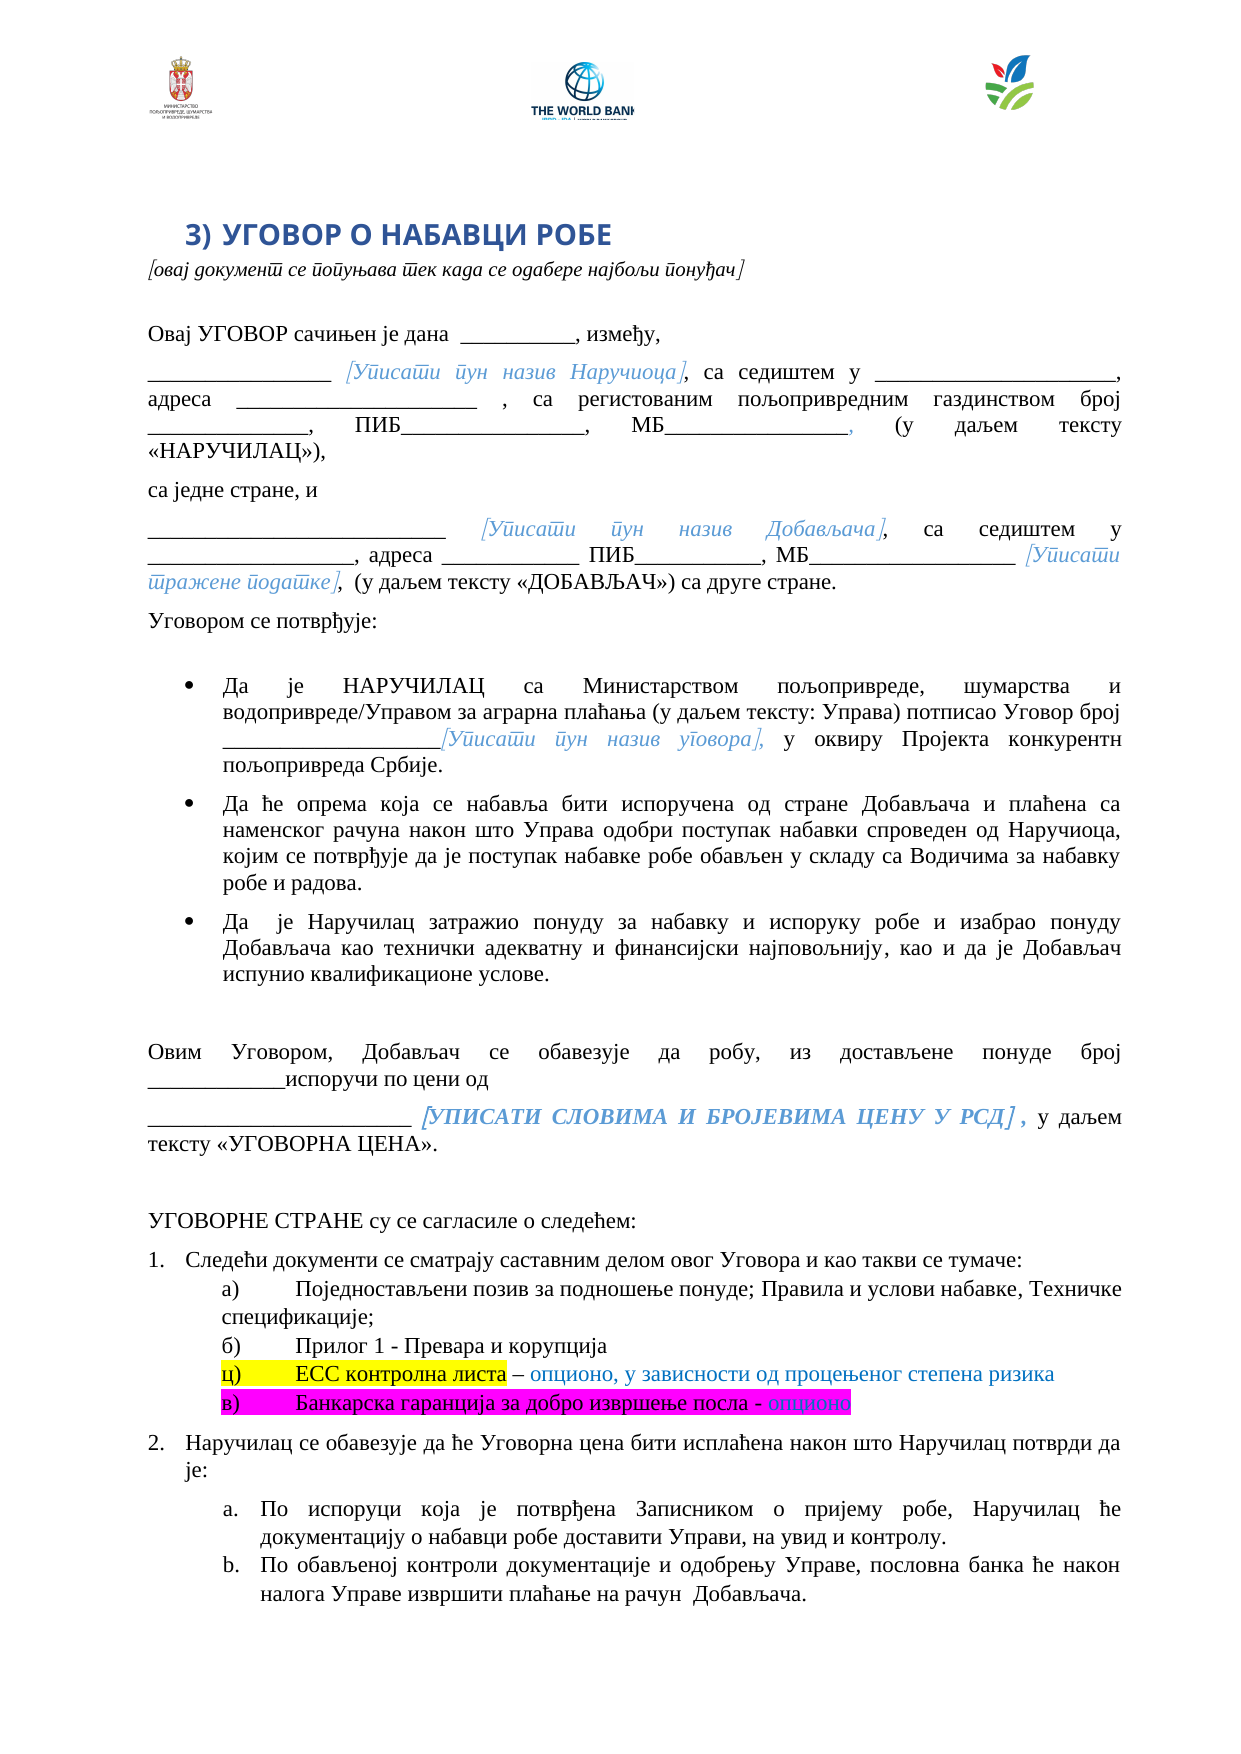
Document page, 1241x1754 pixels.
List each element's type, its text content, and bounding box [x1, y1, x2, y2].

picture [531, 62, 635, 119]
text __________________________ Уписати пун назив Добављача, са седиштем у __________________, адреса ____________ ПИБ___________, МБ__________________ Уписати тражене податке, (у даљем тексту «ДОБАВЉАЧ») са друге стране. [148, 515, 1122, 594]
list Да је Наручилац затражио понуду за набавку и испоруку робе и изабрао понуду Добављача као технички адекватну и финансијски најповољнију, као и да је Добављач испунио квалификационе услове. [185, 908, 1122, 987]
list б) Прилог 1 - Превара и корупција [221, 1332, 1122, 1358]
list а) Поједностављени позив за подношење понуде; Правила и услови набавке, Техничке спецификације; [221, 1275, 1122, 1329]
list ц) ЕСС контролна листа – опционо, у зависности од процењеног степена ризика [507, 1360, 1122, 1386]
text ________________ Уписати пун назив Наручиоца, са седиштем у _____________________, адреса _____________________ , са регистованим пољопривредним газдинством број ______________, ПИБ________________, МБ________________, (у даљем тексту «НАРУЧИЛАЦ»), [148, 358, 1122, 464]
subtitle УГОВОР О НАБАВЦИ РОБЕ [185, 214, 1122, 253]
text са једне стране, и [148, 476, 1122, 503]
list По испоруци која је потврђена Записником о пријему робе, Наручилац ће документацију о набавци робе доставити Управи, на увид и контролу. [223, 1495, 1122, 1549]
text Уговором се потврђује: [148, 607, 1122, 633]
picture [147, 55, 214, 119]
list Наручилац се обавезује да ће Уговорна цена бити исплаћена након што Наручилац потврди да је: [148, 1429, 1122, 1482]
list Следећи документи се сматрају саставним делом овог Уговора и као такви се тумаче: [148, 1246, 1122, 1273]
list в) Банкарска гаранција за добро извршење посла - опционо [221, 1388, 1122, 1415]
text Овим Уговором, Добављач се обавезује да робу, из достављене понуде број ____________испоручи по цени од [148, 1038, 1122, 1091]
text Овај УГОВОР сачињен је дана __________, између, [148, 319, 1122, 346]
list По обављеној контроли документације и одобрењу Управе, пословна банка ће након налога Управе извршити плаћање на рачун Добављача. [223, 1552, 1122, 1606]
list Да је НАРУЧИЛАЦ са Министарством пољопривреде, шумарства и водопривреде/Управом за аграрна плаћања (у даљем тексту: Управа) потписао Уговор број ___________________Уписати пун назив уговора, у оквиру Пројекта конкурентн пољопривреда Србије. [185, 672, 1122, 777]
text _______________________ УПИСАТИ СЛОВИМА И БРОЈЕВИМА ЦЕНУ У РСД , у даљем тексту «УГОВОРНА ЦЕНА». [148, 1103, 1122, 1156]
text овај документ се попуњава тек када се одабере најбољи понуђач [148, 257, 1122, 281]
picture [979, 46, 1037, 115]
list Да ће опрема која се набавља бити испоручена од стране Добављача и плаћена са наменског рачуна након што Управа одобри поступак набавки спроведен од Наручиоца, којим се потврђује да је поступак набавке робе обављен у складу са Водичима за набавку робе и радова. [185, 790, 1122, 895]
text УГОВОРНЕ СТРАНЕ су се сагласиле о следећем: [148, 1207, 1122, 1234]
